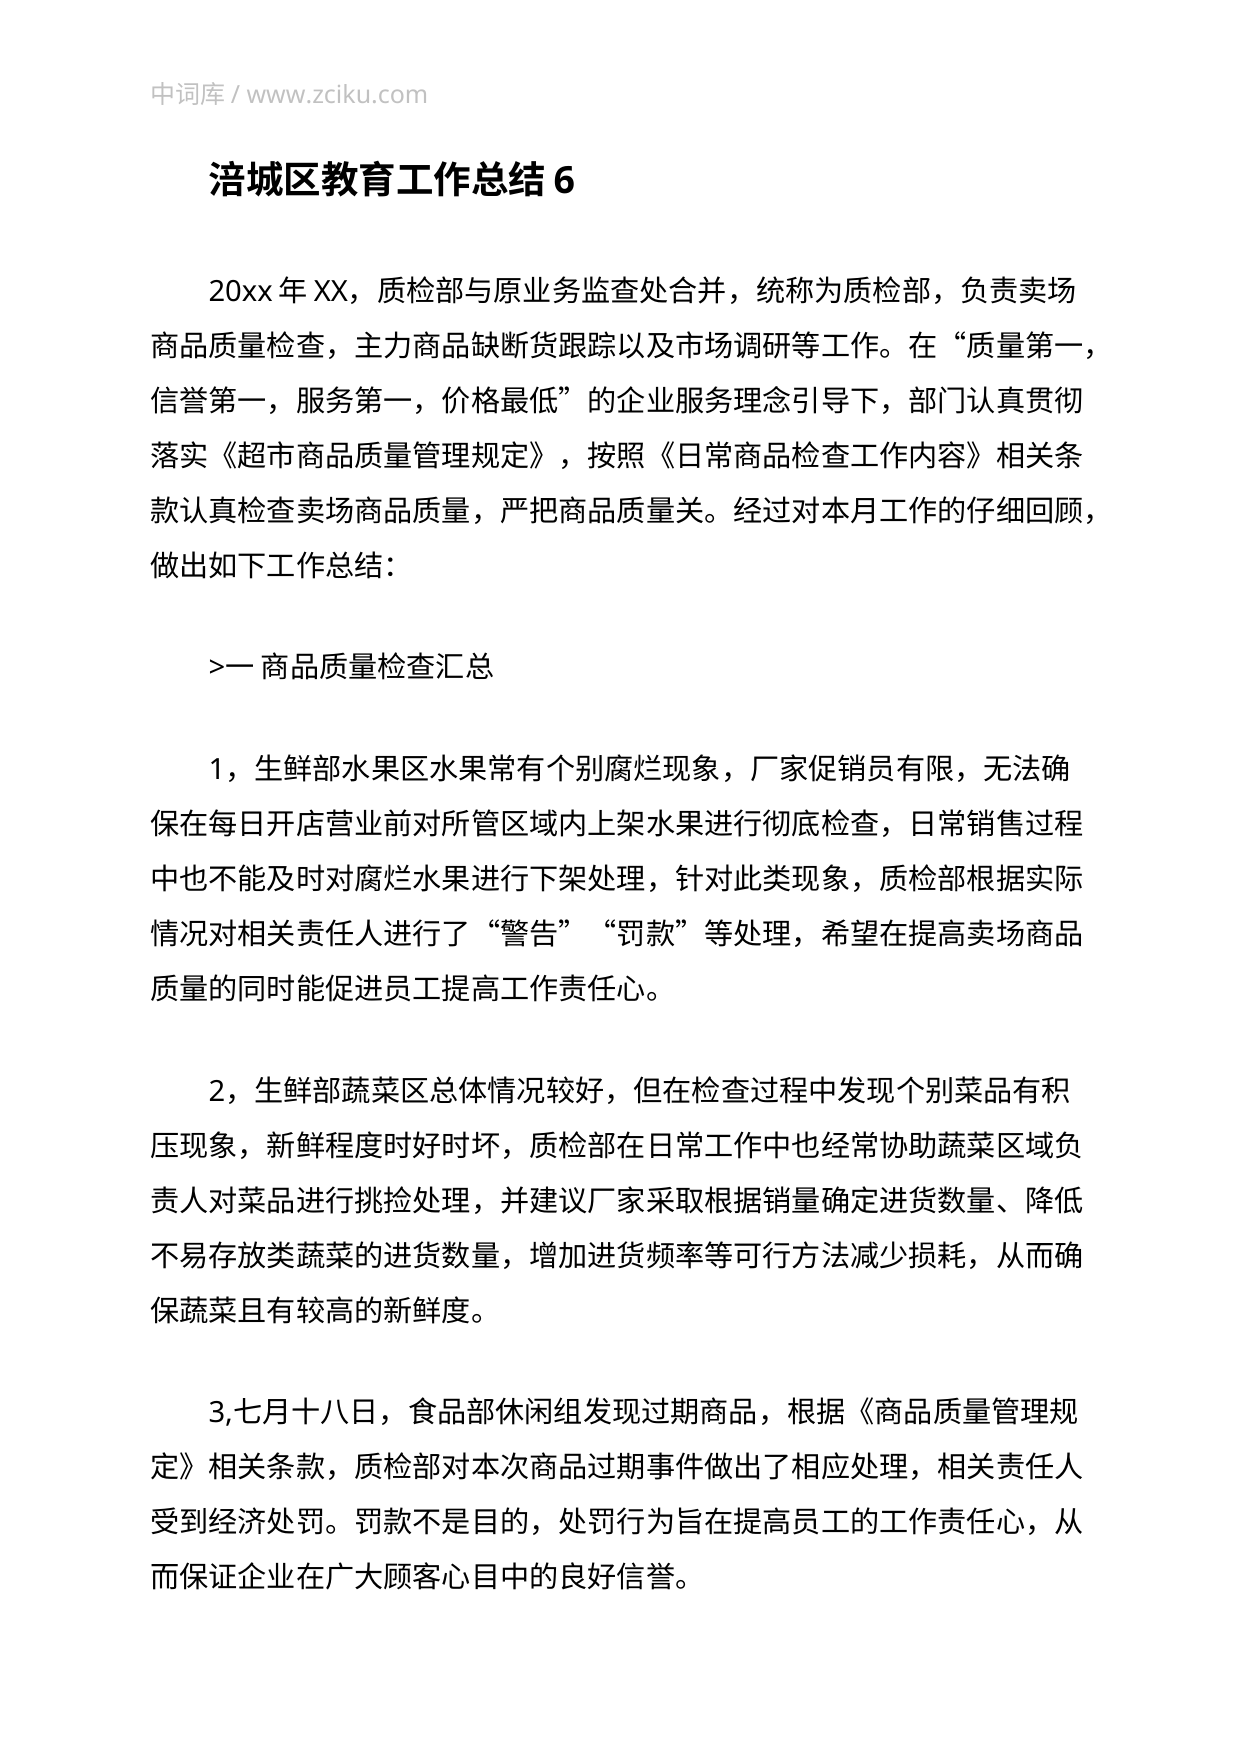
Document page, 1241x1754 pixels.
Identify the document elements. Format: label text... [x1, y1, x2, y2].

text 20xx年XX，质检部与原业务监查处合并，统称为质检部，负责卖场商品质量检查，主力商品缺断货跟踪以及市场调研等工作。在“质量第一，信誉第一，服务第一，价格最低”的企业服务理念引导下，部门认真贯彻落实《超市商品质量管理规定》，按照《日常商品检查工作内容》相关条款认真检查卖场商品质量，严把商品质量关。经过对本月工作的仔细回顾，做出如下工作总结： [150, 268, 1090, 584]
text 3,七月十八日，食品部休闲组发现过期商品，根据《商品质量管理规定》相关条款，质检部对本次商品过期事件做出了相应处理，相关责任人受到经济处罚。罚款不是目的，处罚行为旨在提高员工的工作责任心，从而保证企业在广大顾客心目中的良好信誉。 [150, 1389, 1090, 1596]
text 2，生鲜部蔬菜区总体情况较好，但在检查过程中发现个别菜品有积压现象，新鲜程度时好时坏，质检部在日常工作中也经常协助蔬菜区域负责人对菜品进行挑捡处理，并建议厂家采取根据销量确定进货数量、降低不易存放类蔬菜的进货数量，增加进货频率等可行方法减少损耗，从而确保蔬菜且有较高的新鲜度。 [150, 1067, 1090, 1329]
text 1，生鲜部水果区水果常有个别腐烂现象，厂家促销员有限，无法确保在每日开店营业前对所管区域内上架水果进行彻底检查，日常销售过程中也不能及时对腐烂水果进行下架处理，针对此类现象，质检部根据实际情况对相关责任人进行了“警告”“罚款”等处理，希望在提高卖场商品质量的同时能促进员工提高工作责任心。 [150, 746, 1090, 1008]
text >一 商品质量检查汇总 [150, 644, 1090, 686]
text 涪城区教育工作总结6 [150, 150, 1090, 204]
